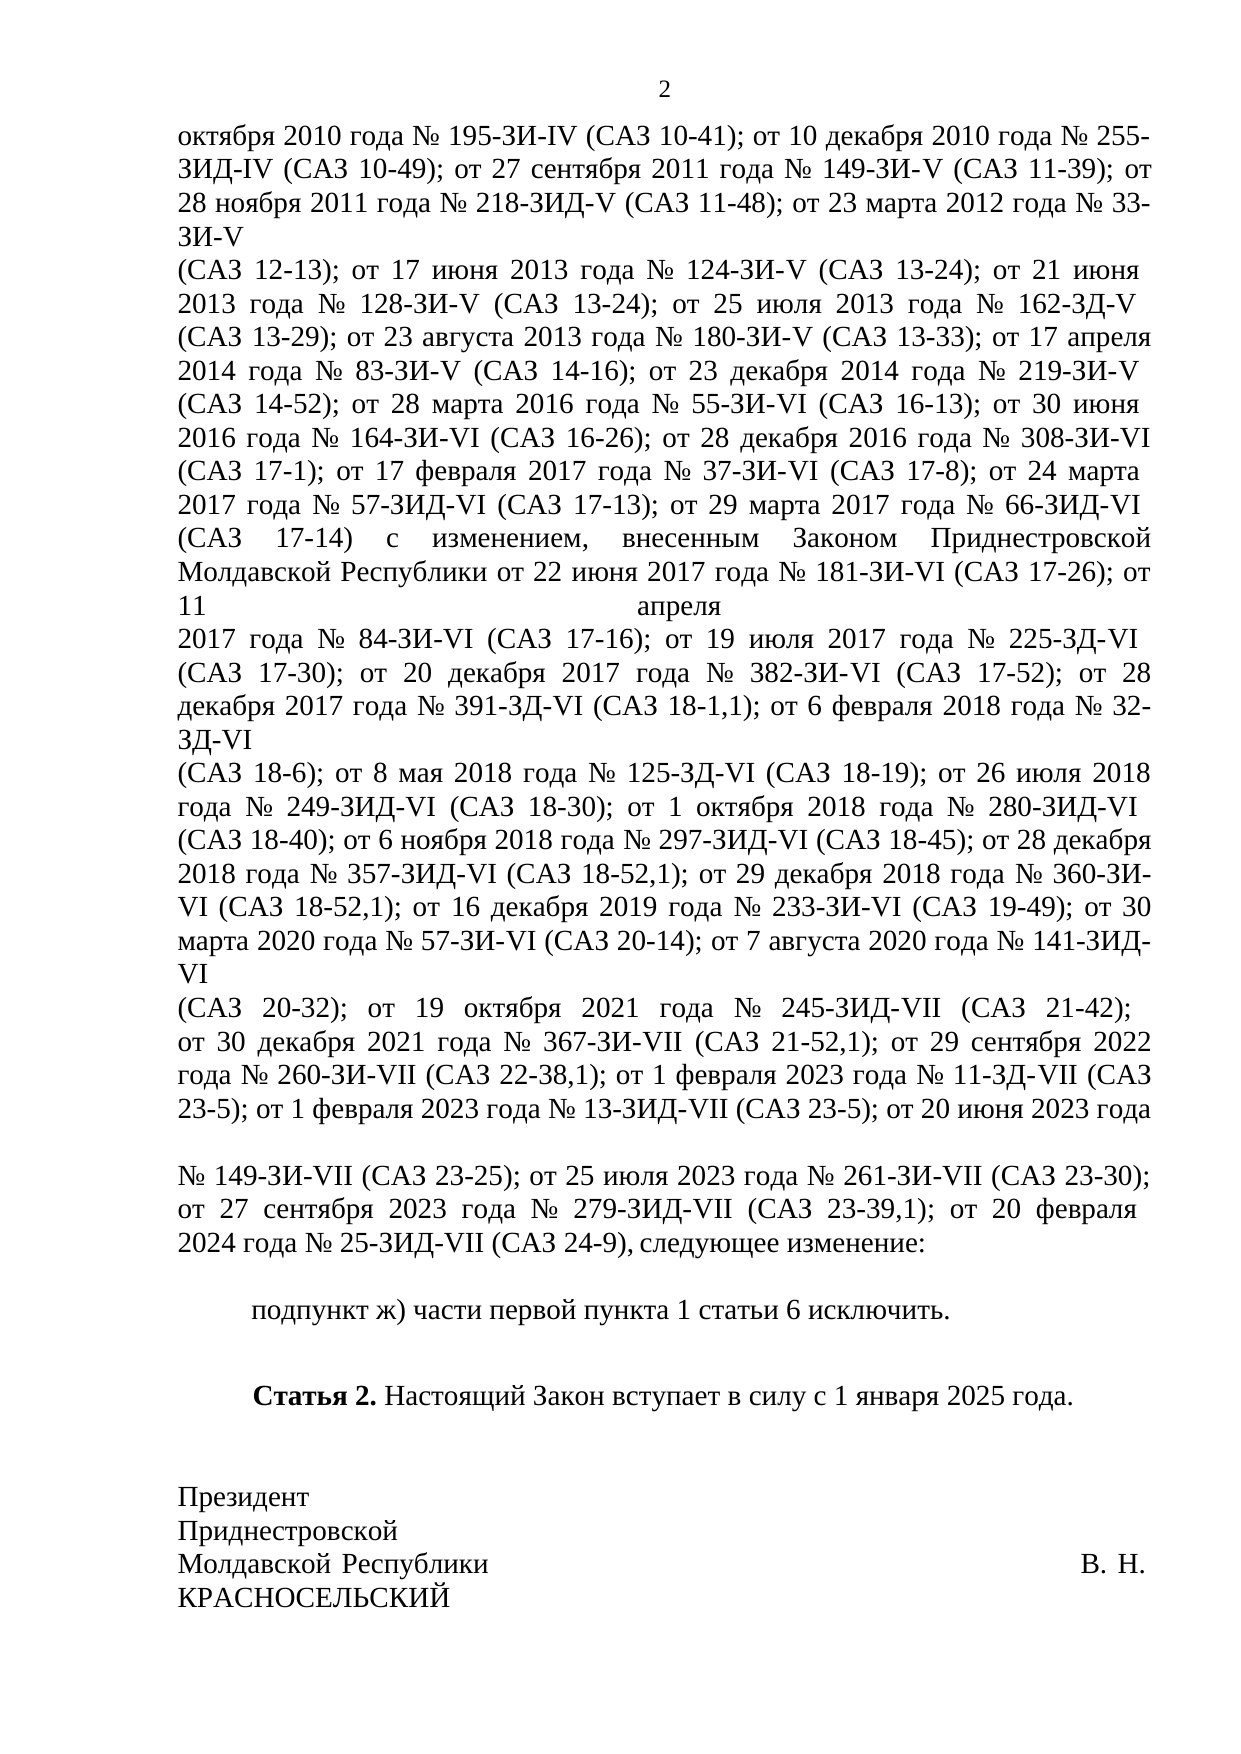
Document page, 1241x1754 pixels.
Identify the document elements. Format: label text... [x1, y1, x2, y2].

text Президент [177, 1479, 1152, 1513]
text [177, 118, 1152, 1258]
text подпункт ж) части первой пункта 1 статьи 6 исключить. [177, 1292, 1152, 1326]
text Статья 2. Настоящий Закон вступает в силу с 1 января 2025 года. [177, 1378, 1152, 1412]
text Приднестровской [177, 1513, 1152, 1546]
text Молдавской Республики В. Н. КРАСНОСЕЛЬСКИЙ [177, 1546, 1152, 1613]
